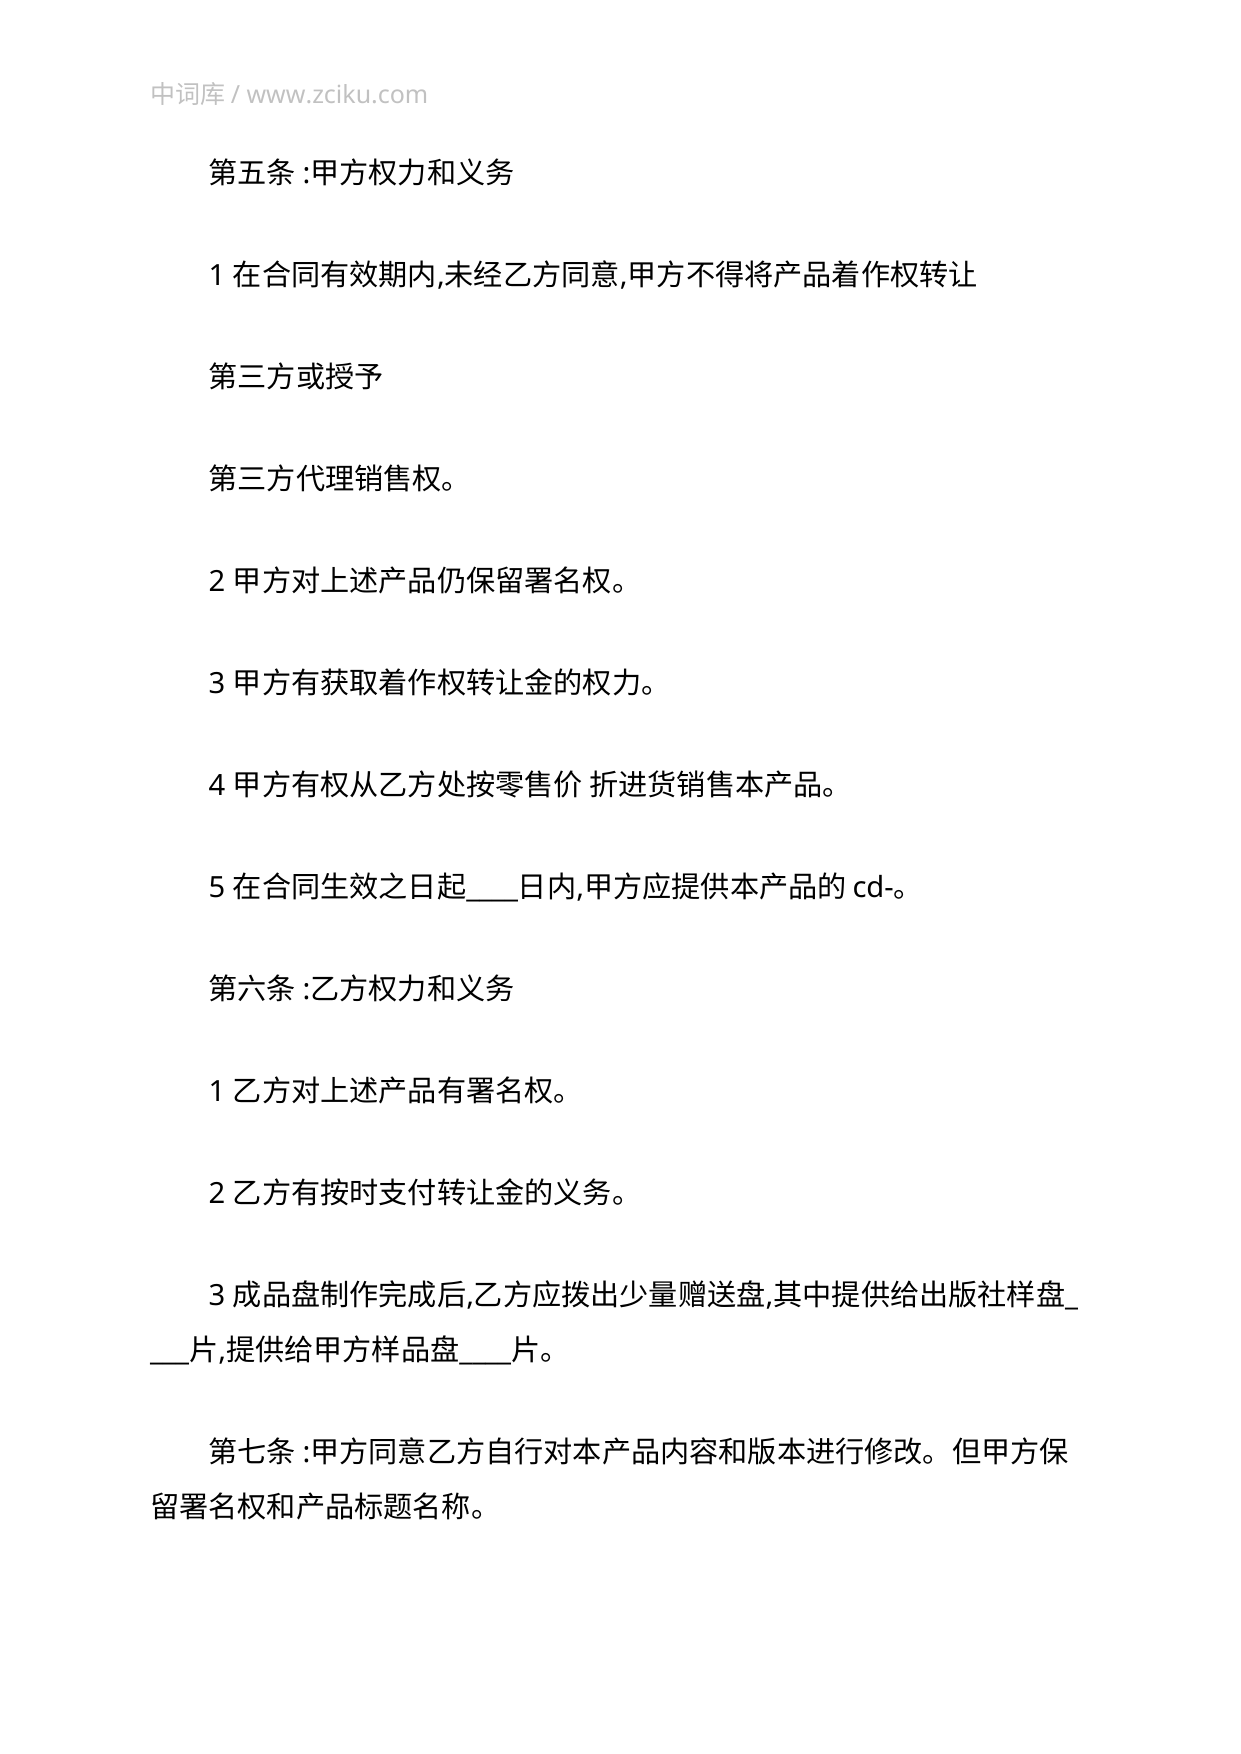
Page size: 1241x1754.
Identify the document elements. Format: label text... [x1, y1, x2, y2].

text 3 成品盘制作完成后,乙方应拨出少量赠送盘,其中提供给出版社样盘____片,提供给甲方样品盘____片。 [150, 1271, 1090, 1369]
text 2 甲方对上述产品仍保留署名权。 [150, 557, 1090, 600]
text 第三方代理销售权。 [150, 456, 1090, 498]
text 3 甲方有获取着作权转让金的权力。 [150, 659, 1090, 702]
text 2 乙方有按时支付转让金的义务。 [150, 1169, 1090, 1212]
text 第六条 :乙方权力和义务 [150, 965, 1090, 1008]
text 5 在合同生效之日起____日内,甲方应提供本产品的cd-。 [150, 863, 1090, 906]
text 1 乙方对上述产品有署名权。 [150, 1067, 1090, 1110]
text 第七条 :甲方同意乙方自行对本产品内容和版本进行修改。但甲方保留署名权和产品标题名称。 [150, 1428, 1090, 1526]
text 第五条 :甲方权力和义务 [150, 150, 1090, 192]
text 1 在合同有效期内,未经乙方同意,甲方不得将产品着作权转让 [150, 252, 1090, 294]
text 第三方或授予 [150, 354, 1090, 396]
text 4 甲方有权从乙方处按零售价 折进货销售本产品。 [150, 761, 1090, 804]
